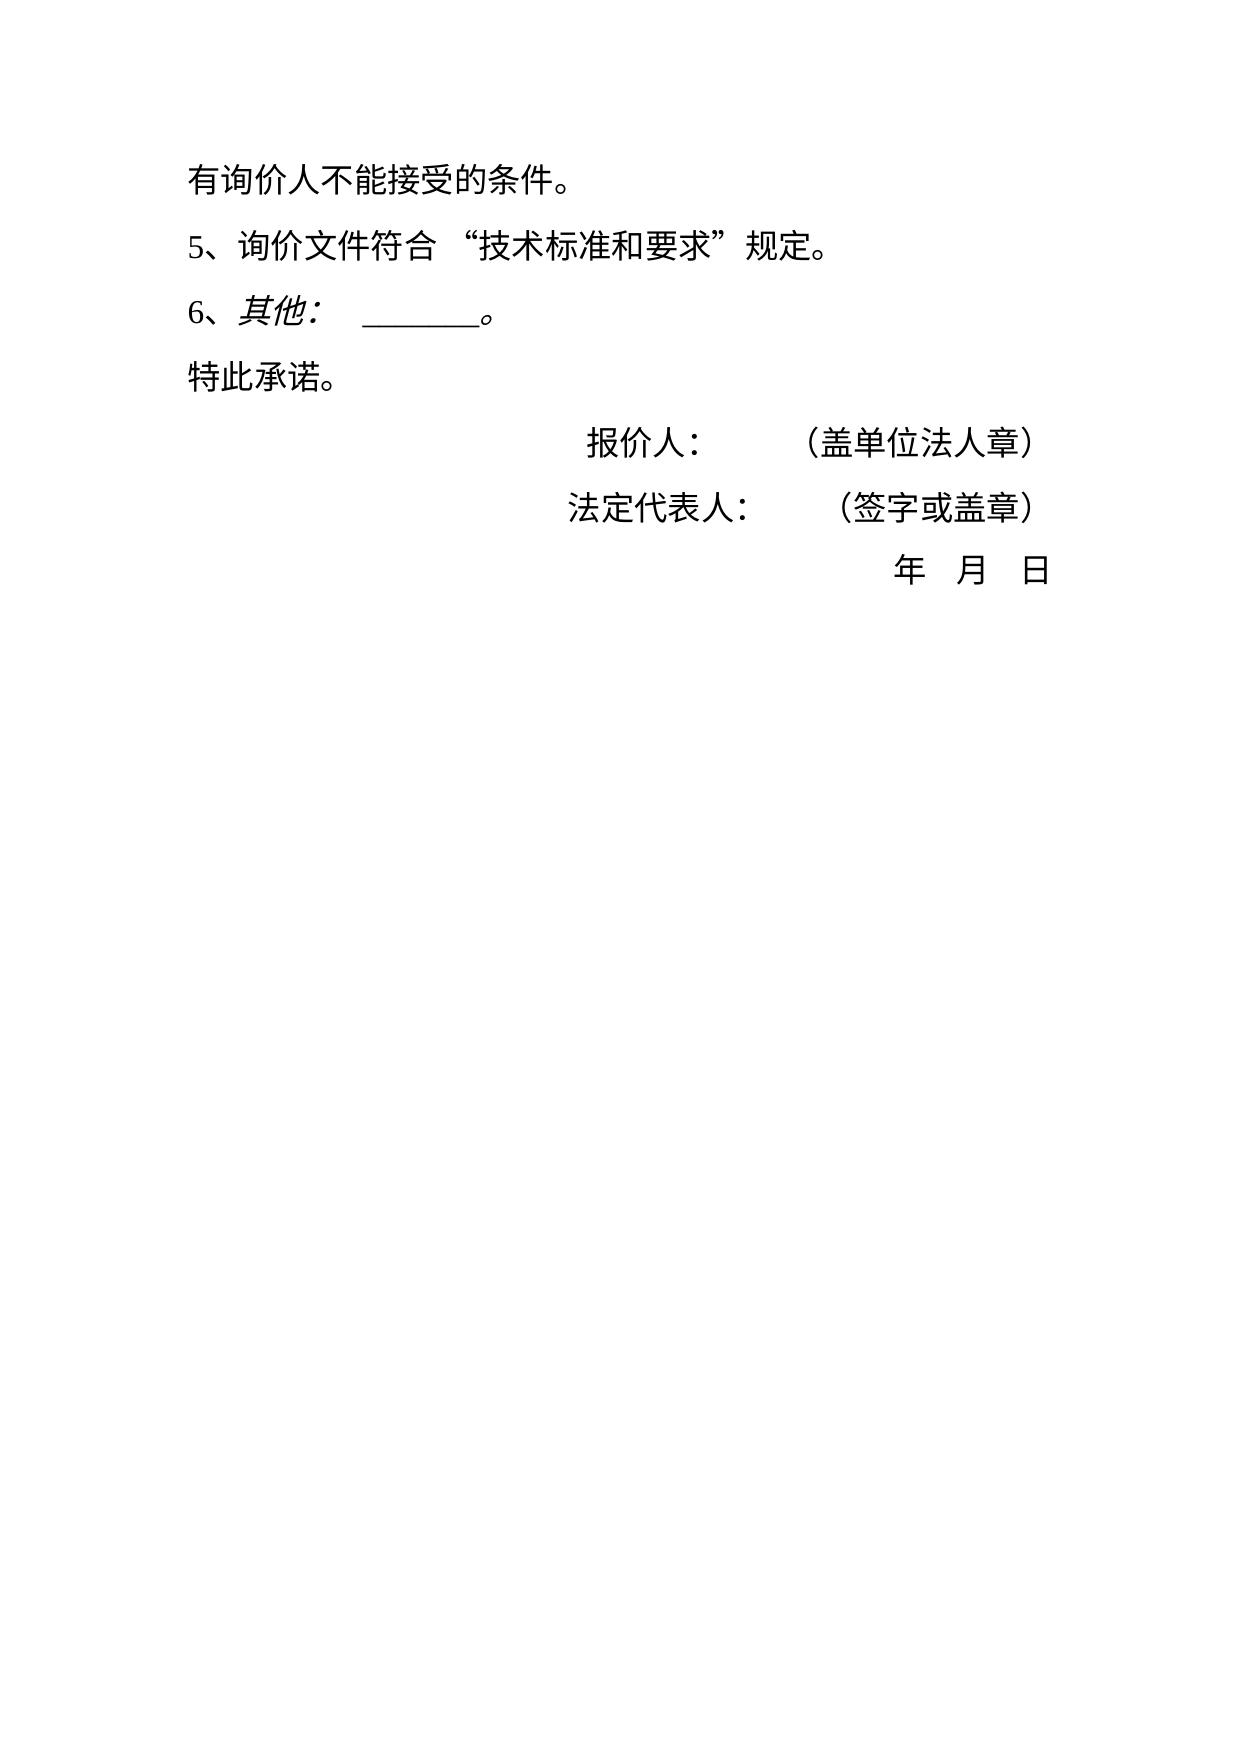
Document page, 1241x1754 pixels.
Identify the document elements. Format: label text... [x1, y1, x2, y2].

text 法定代表人： （签字或盖章） [187, 478, 1053, 531]
text 5、询价文件符合 “技术标准和要求”规定。 [187, 216, 1053, 269]
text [187, 150, 1053, 203]
text 报价人： （盖单位法人章） [187, 412, 1053, 466]
text 年 月 日 [231, 544, 1053, 592]
text 6、其他： _______。 [187, 281, 1053, 334]
text 特此承诺。 [187, 347, 1053, 400]
